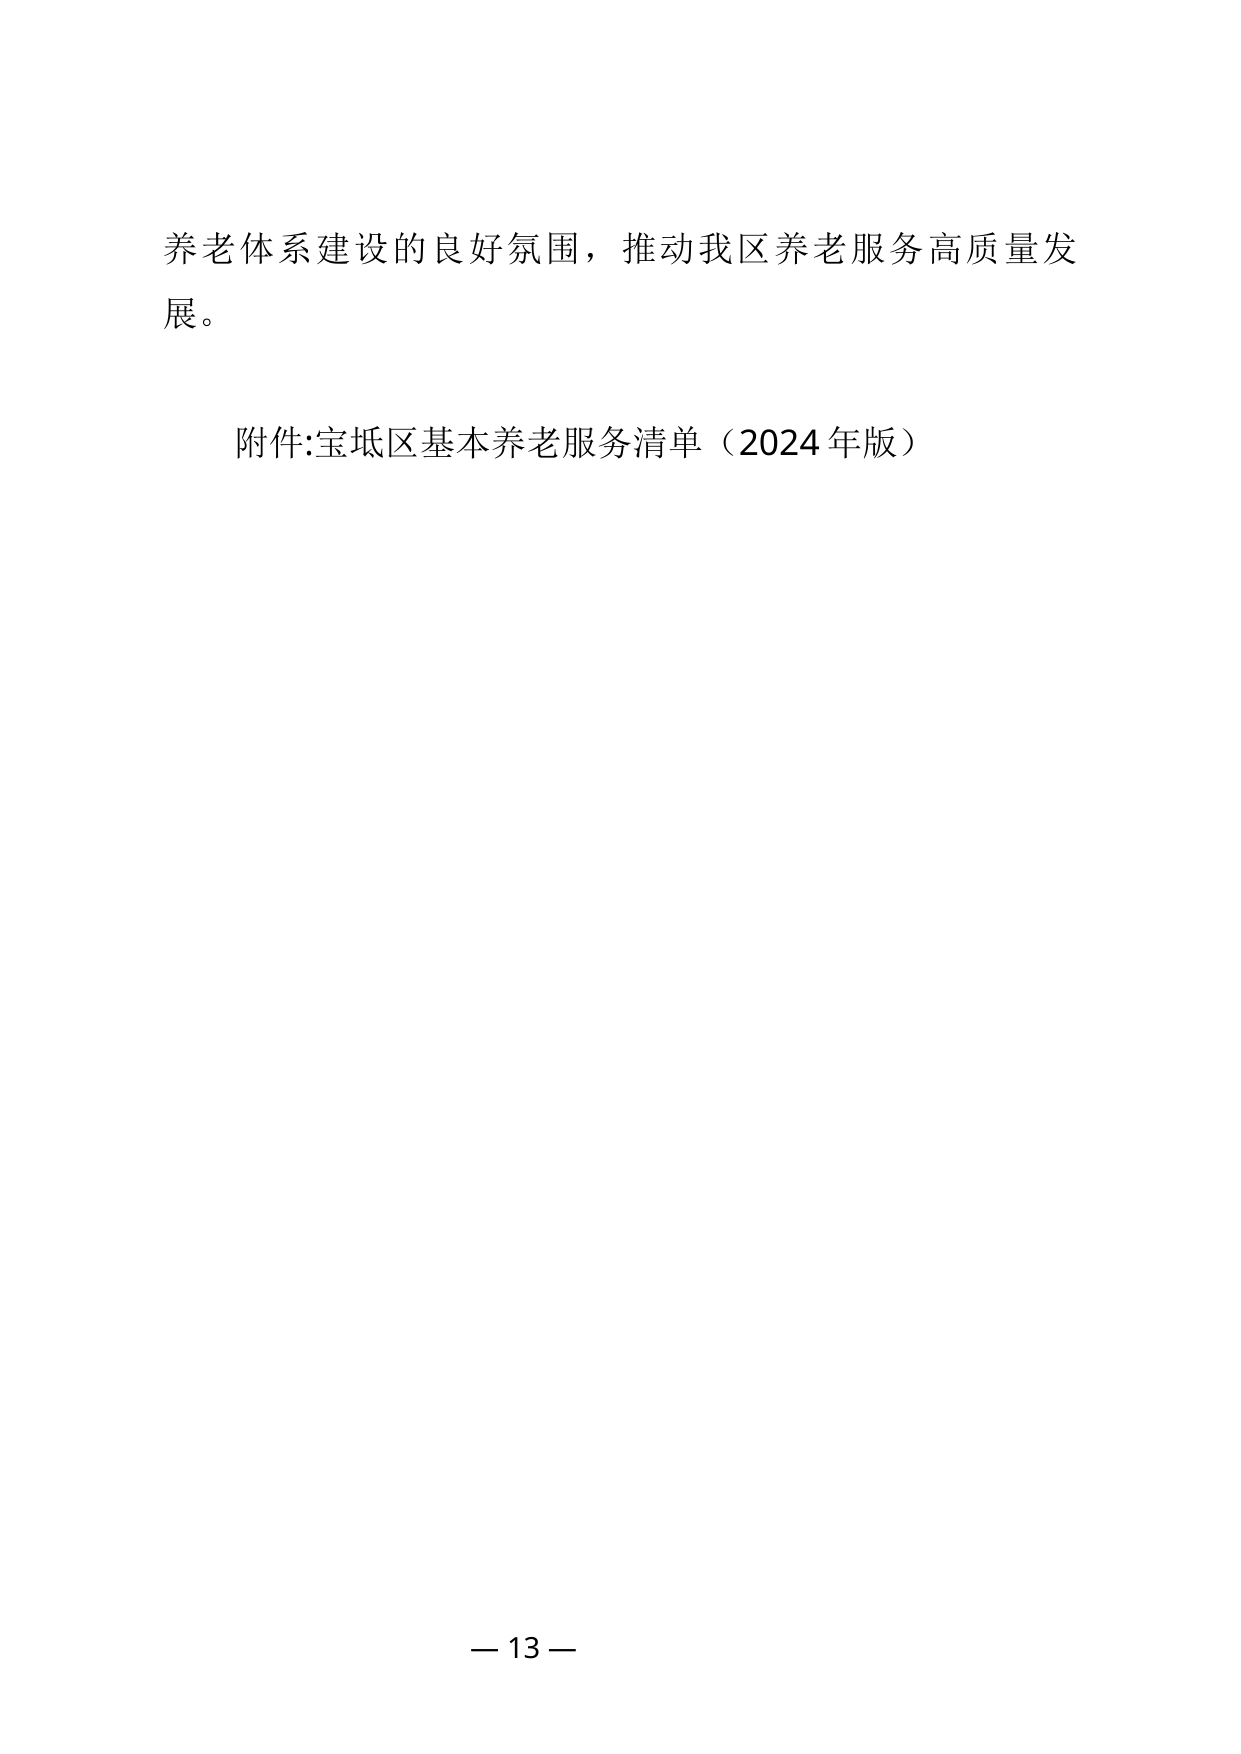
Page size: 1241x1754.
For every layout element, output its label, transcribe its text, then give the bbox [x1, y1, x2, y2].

text 附件:宝坻区基本养老服务清单（2024年版） [162, 409, 1078, 474]
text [162, 214, 1078, 344]
